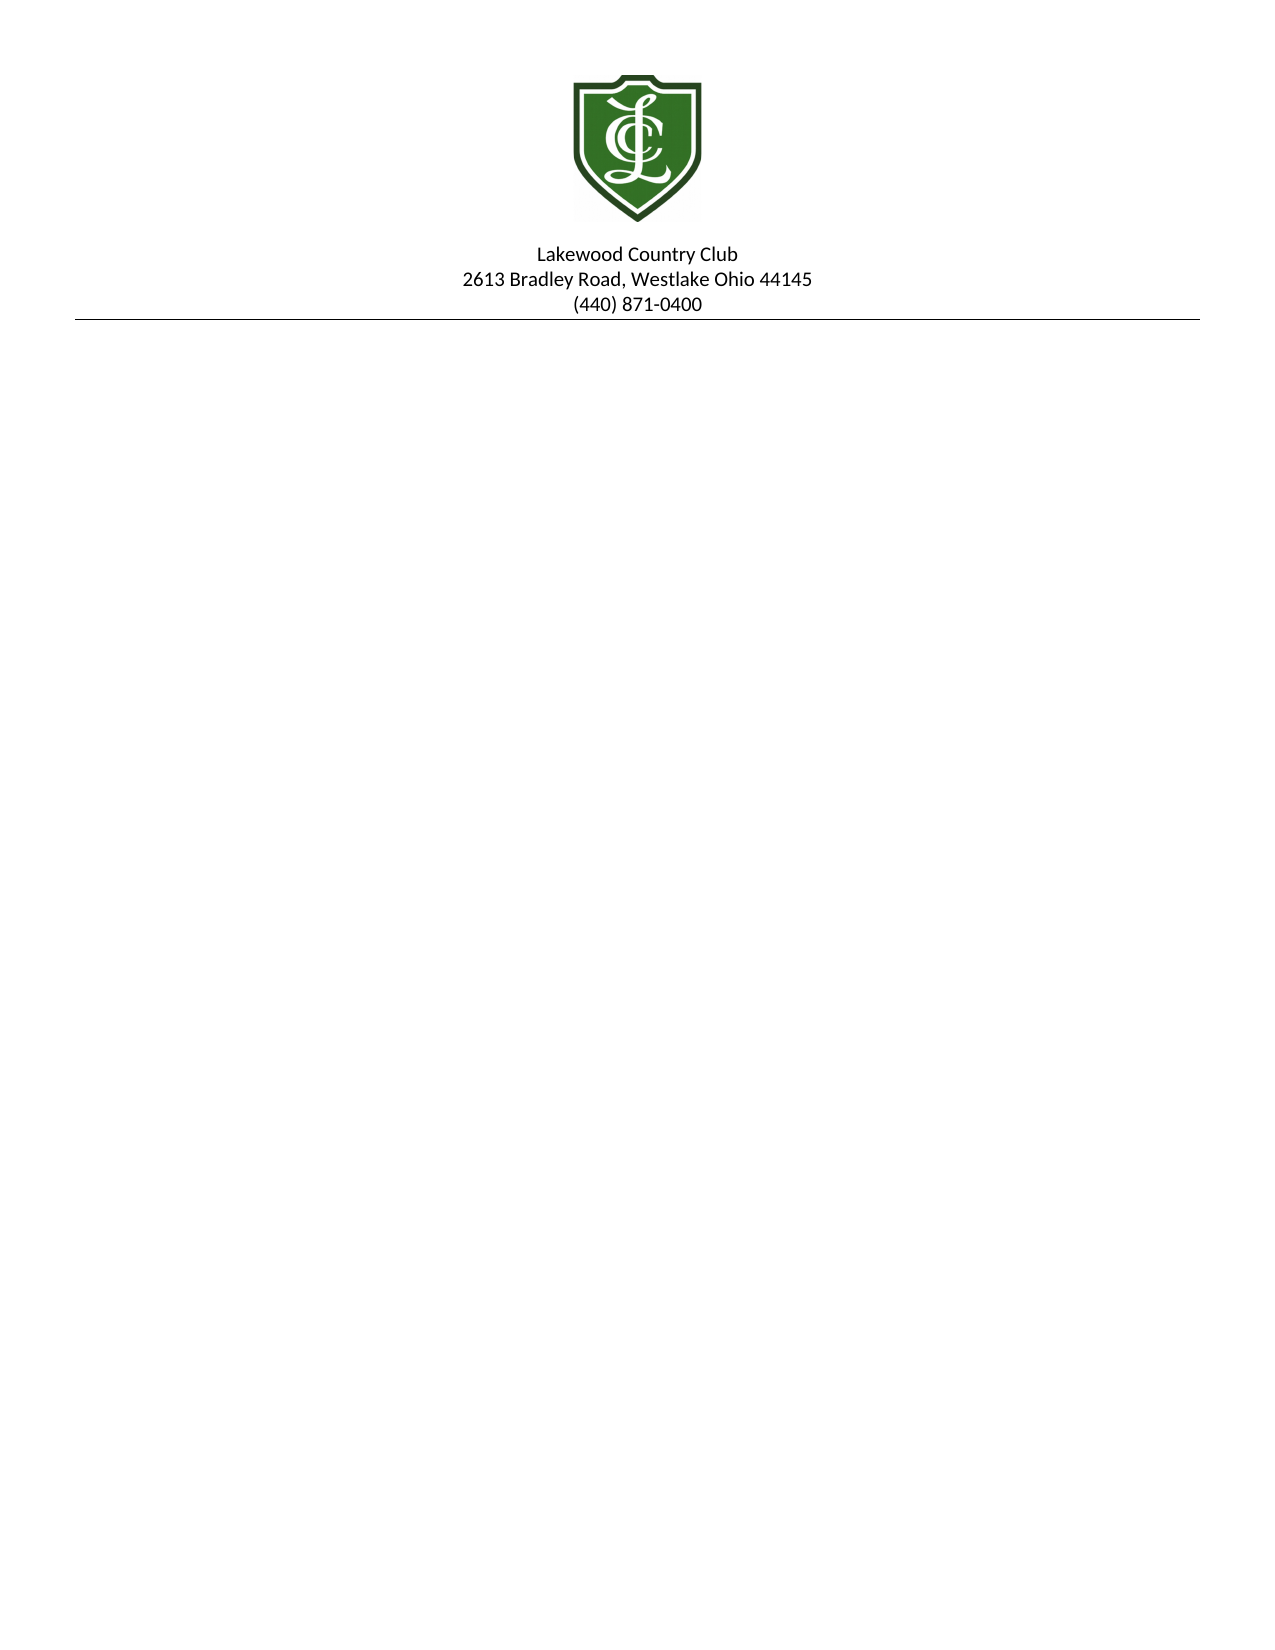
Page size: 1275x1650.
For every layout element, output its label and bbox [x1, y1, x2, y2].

picture [573, 75, 702, 222]
